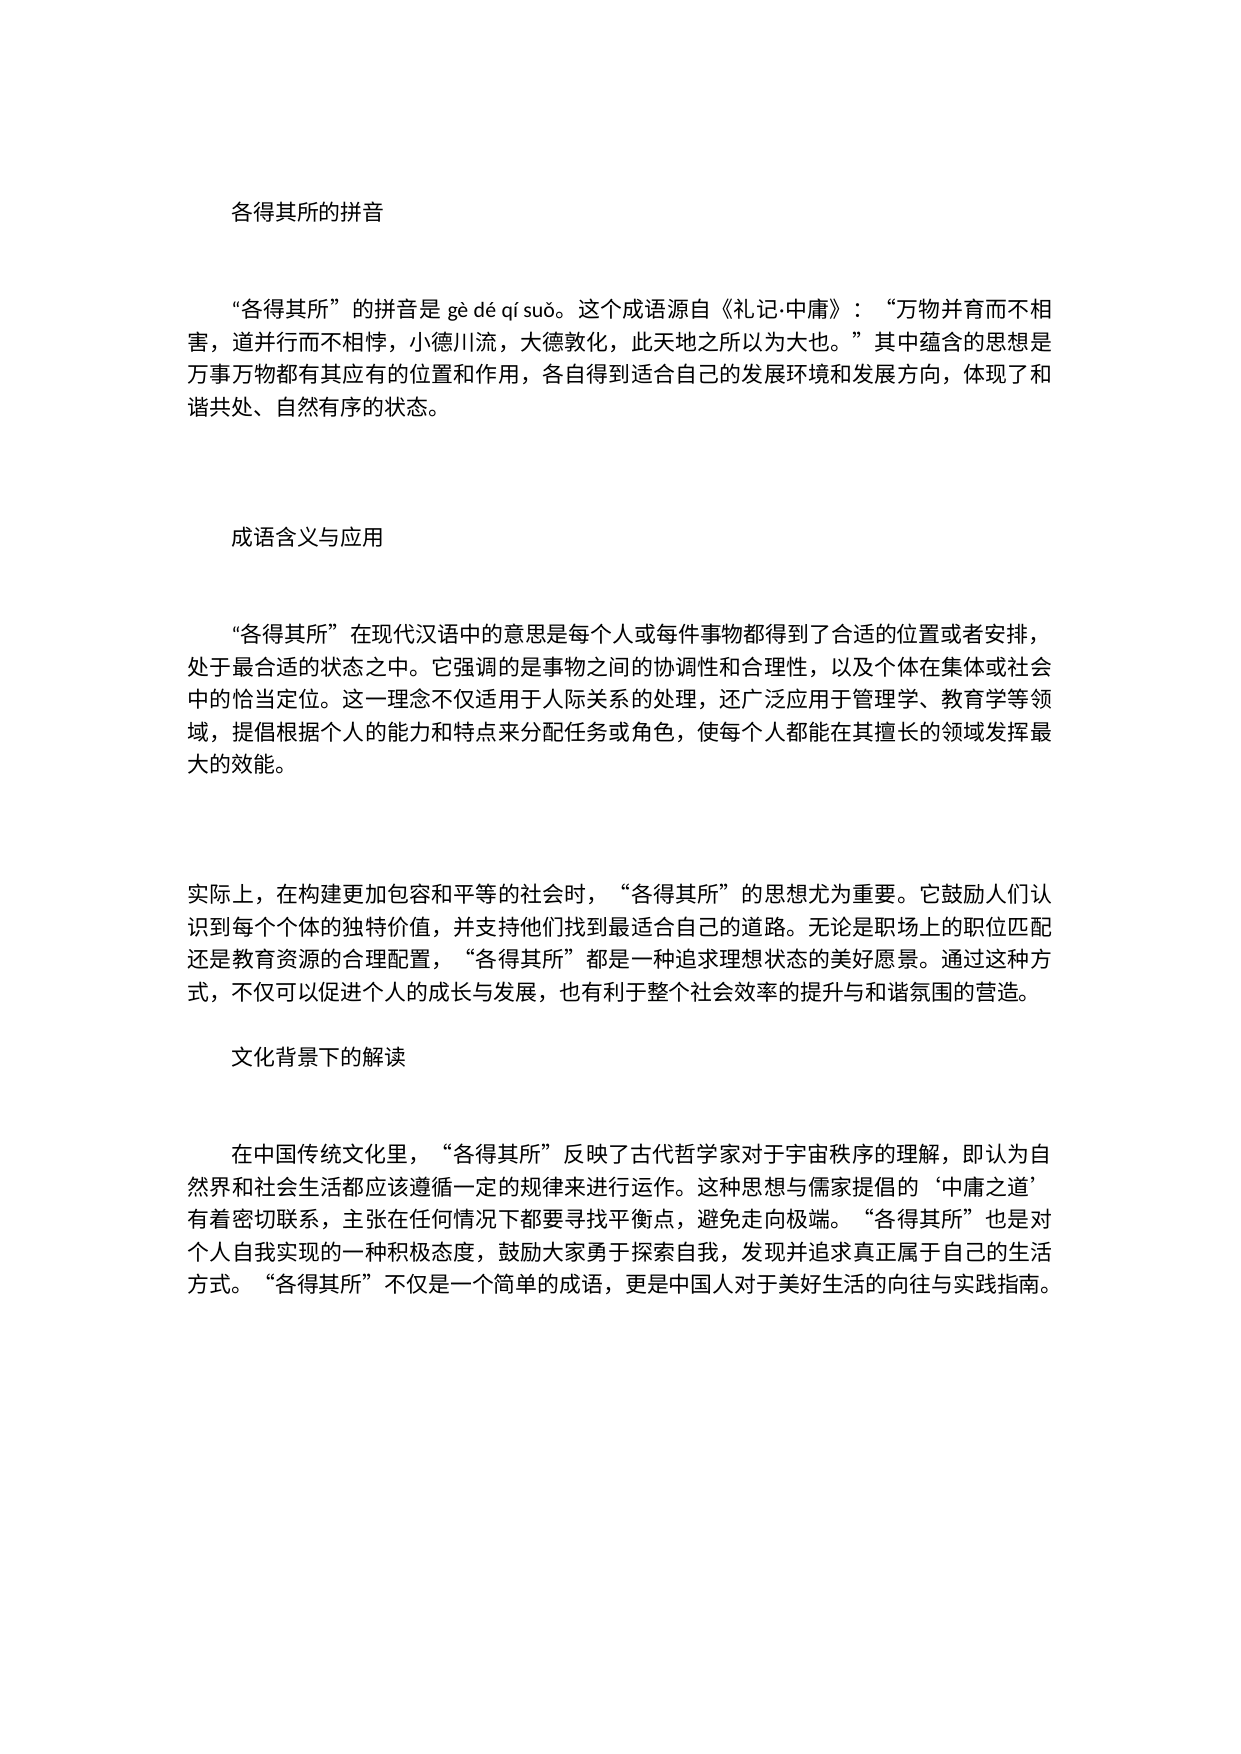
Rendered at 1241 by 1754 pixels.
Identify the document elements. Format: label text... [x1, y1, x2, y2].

text 实际上，在构建更加包容和平等的社会时，“各得其所”的思想尤为重要。它鼓励人们认识到每个个体的独特价值，并支持他们找到最适合自己的道路。无论是职场上的职位匹配还是教育资源的合理配置，“各得其所”都是一种追求理想状态的美好愿景。通过这种方式，不仅可以促进个人的成长与发展，也有利于整个社会效率的提升与和谐氛围的营造。 [187, 877, 1053, 1007]
text 各得其所的拼音 [187, 194, 1053, 227]
text 成语含义与应用 [187, 519, 1053, 552]
text 文化背景下的解读 [187, 1039, 1053, 1072]
text “各得其所”在现代汉语中的意思是每个人或每件事物都得到了合适的位置或者安排，处于最合适的状态之中。它强调的是事物之间的协调性和合理性，以及个体在集体或社会中的恰当定位。这一理念不仅适用于人际关系的处理，还广泛应用于管理学、教育学等领域，提倡根据个人的能力和特点来分配任务或角色，使每个人都能在其擅长的领域发挥最大的效能。 [187, 617, 1053, 779]
text 在中国传统文化里，“各得其所”反映了古代哲学家对于宇宙秩序的理解，即认为自然界和社会生活都应该遵循一定的规律来进行运作。这种思想与儒家提倡的‘中庸之道’有着密切联系，主张在任何情况下都要寻找平衡点，避免走向极端。“各得其所”也是对个人自我实现的一种积极态度，鼓励大家勇于探索自我，发现并追求真正属于自己的生活方式。“各得其所”不仅是一个简单的成语，更是中国人对于美好生活的向往与实践指南。 [187, 1137, 1053, 1299]
text “各得其所”的拼音是 gè dé qí suǒ。这个成语源自《礼记·中庸》：“万物并育而不相害，道并行而不相悖，小德川流，大德敦化，此天地之所以为大也。”其中蕴含的思想是万事万物都有其应有的位置和作用，各自得到适合自己的发展环境和发展方向，体现了和谐共处、自然有序的状态。 [187, 292, 1053, 422]
